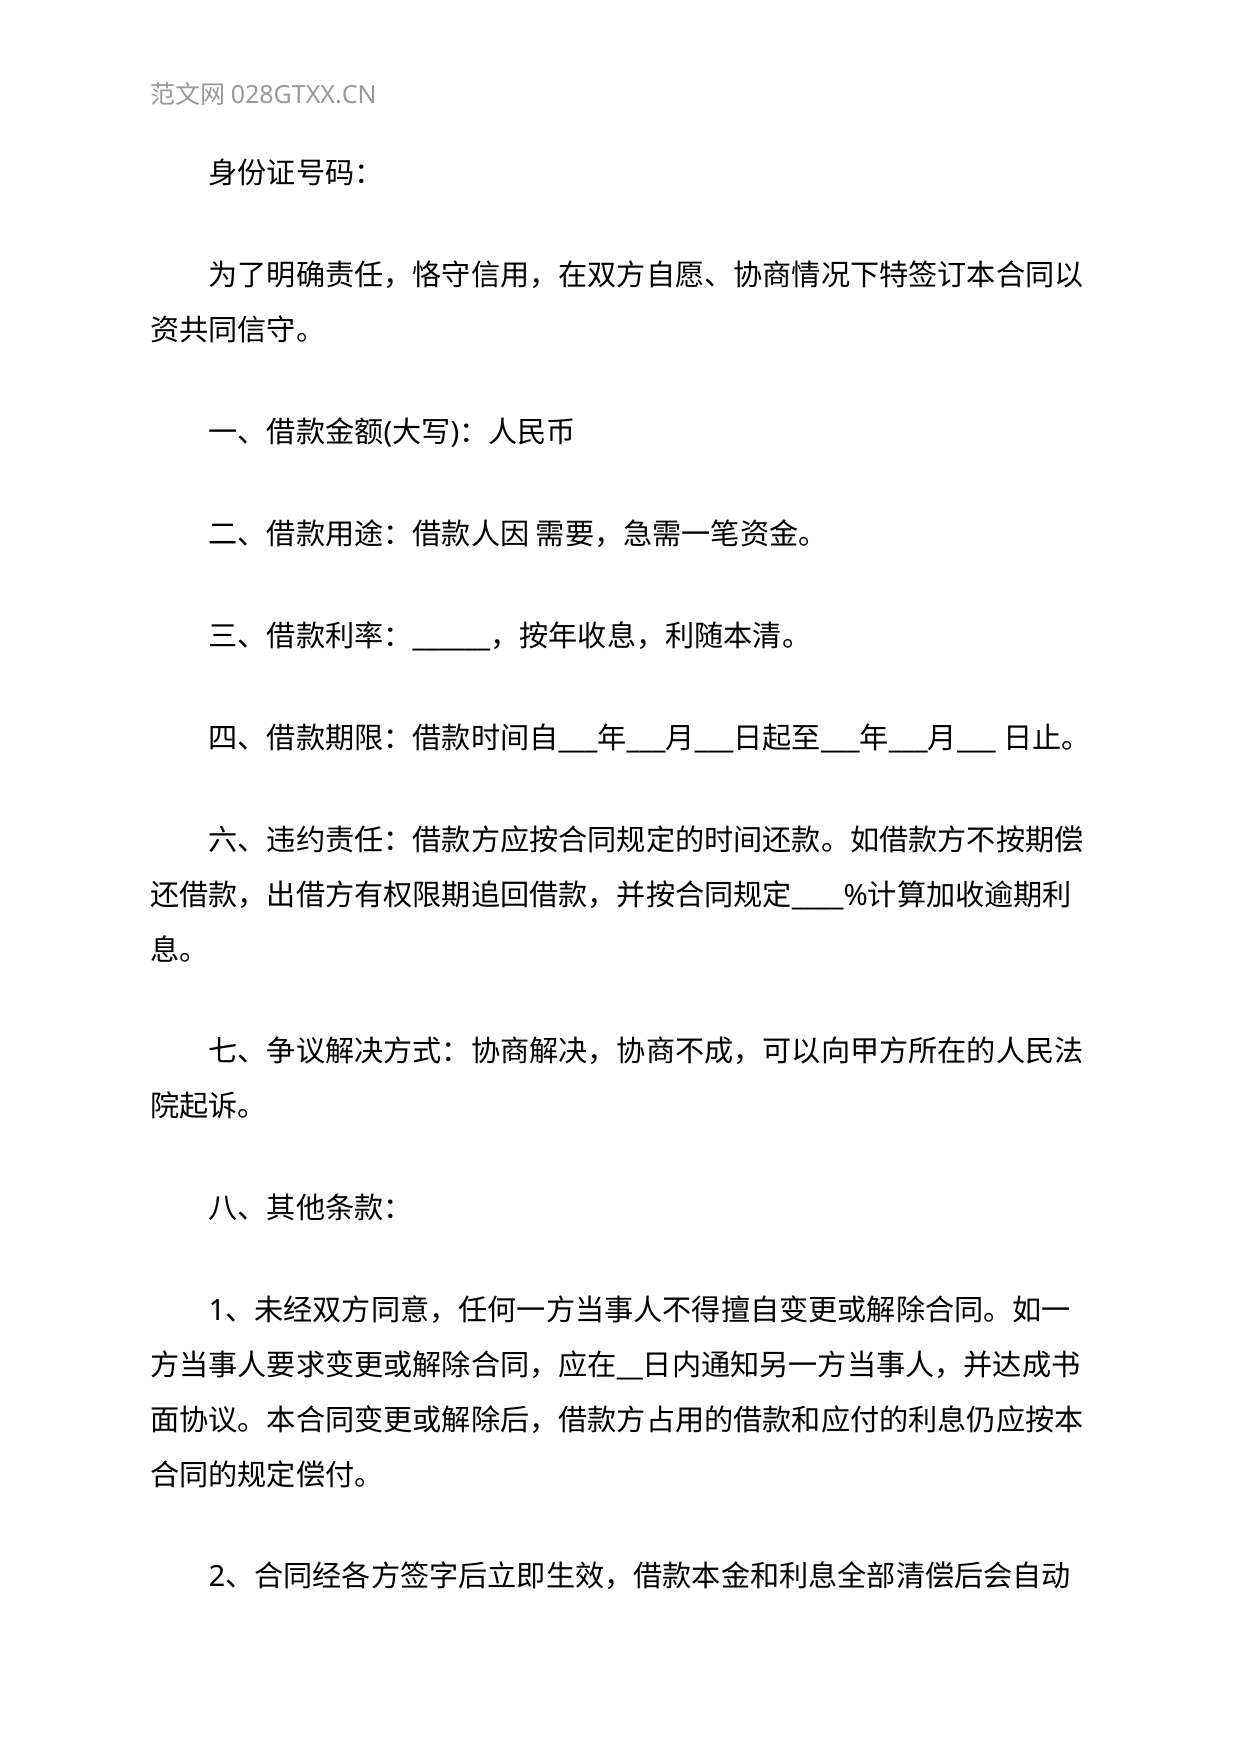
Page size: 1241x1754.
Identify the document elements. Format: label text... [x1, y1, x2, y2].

text 八、其他条款： [150, 1184, 1090, 1227]
text 三、借款利率：______，按年收息，利随本清。 [150, 612, 1090, 654]
text 二、借款用途：借款人因 需要，急需一笔资金。 [150, 510, 1090, 553]
text 1、未经双方同意，任何一方当事人不得擅自变更或解除合同。如一方当事人要求变更或解除合同，应在__日内通知另一方当事人，并达成书面协议。本合同变更或解除后，借款方占用的借款和应付的利息仍应按本合同的规定偿付。 [150, 1286, 1090, 1493]
text 六、违约责任：借款方应按合同规定的时间还款。如借款方不按期偿还借款，出借方有权限期追回借款，并按合同规定____%计算加收逾期利息。 [150, 816, 1090, 968]
text 为了明确责任，恪守信用，在双方自愿、协商情况下特签订本合同以资共同信守。 [150, 252, 1090, 349]
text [150, 1553, 1090, 1595]
text 七、争议解决方式：协商解决，协商不成，可以向甲方所在的人民法院起诉。 [150, 1028, 1090, 1125]
text 四、借款期限：借款时间自___年___月___日起至___年___月___ 日止。 [150, 714, 1090, 757]
text 身份证号码： [150, 150, 1090, 192]
text 一、借款金额(大写)：人民币 [150, 408, 1090, 451]
